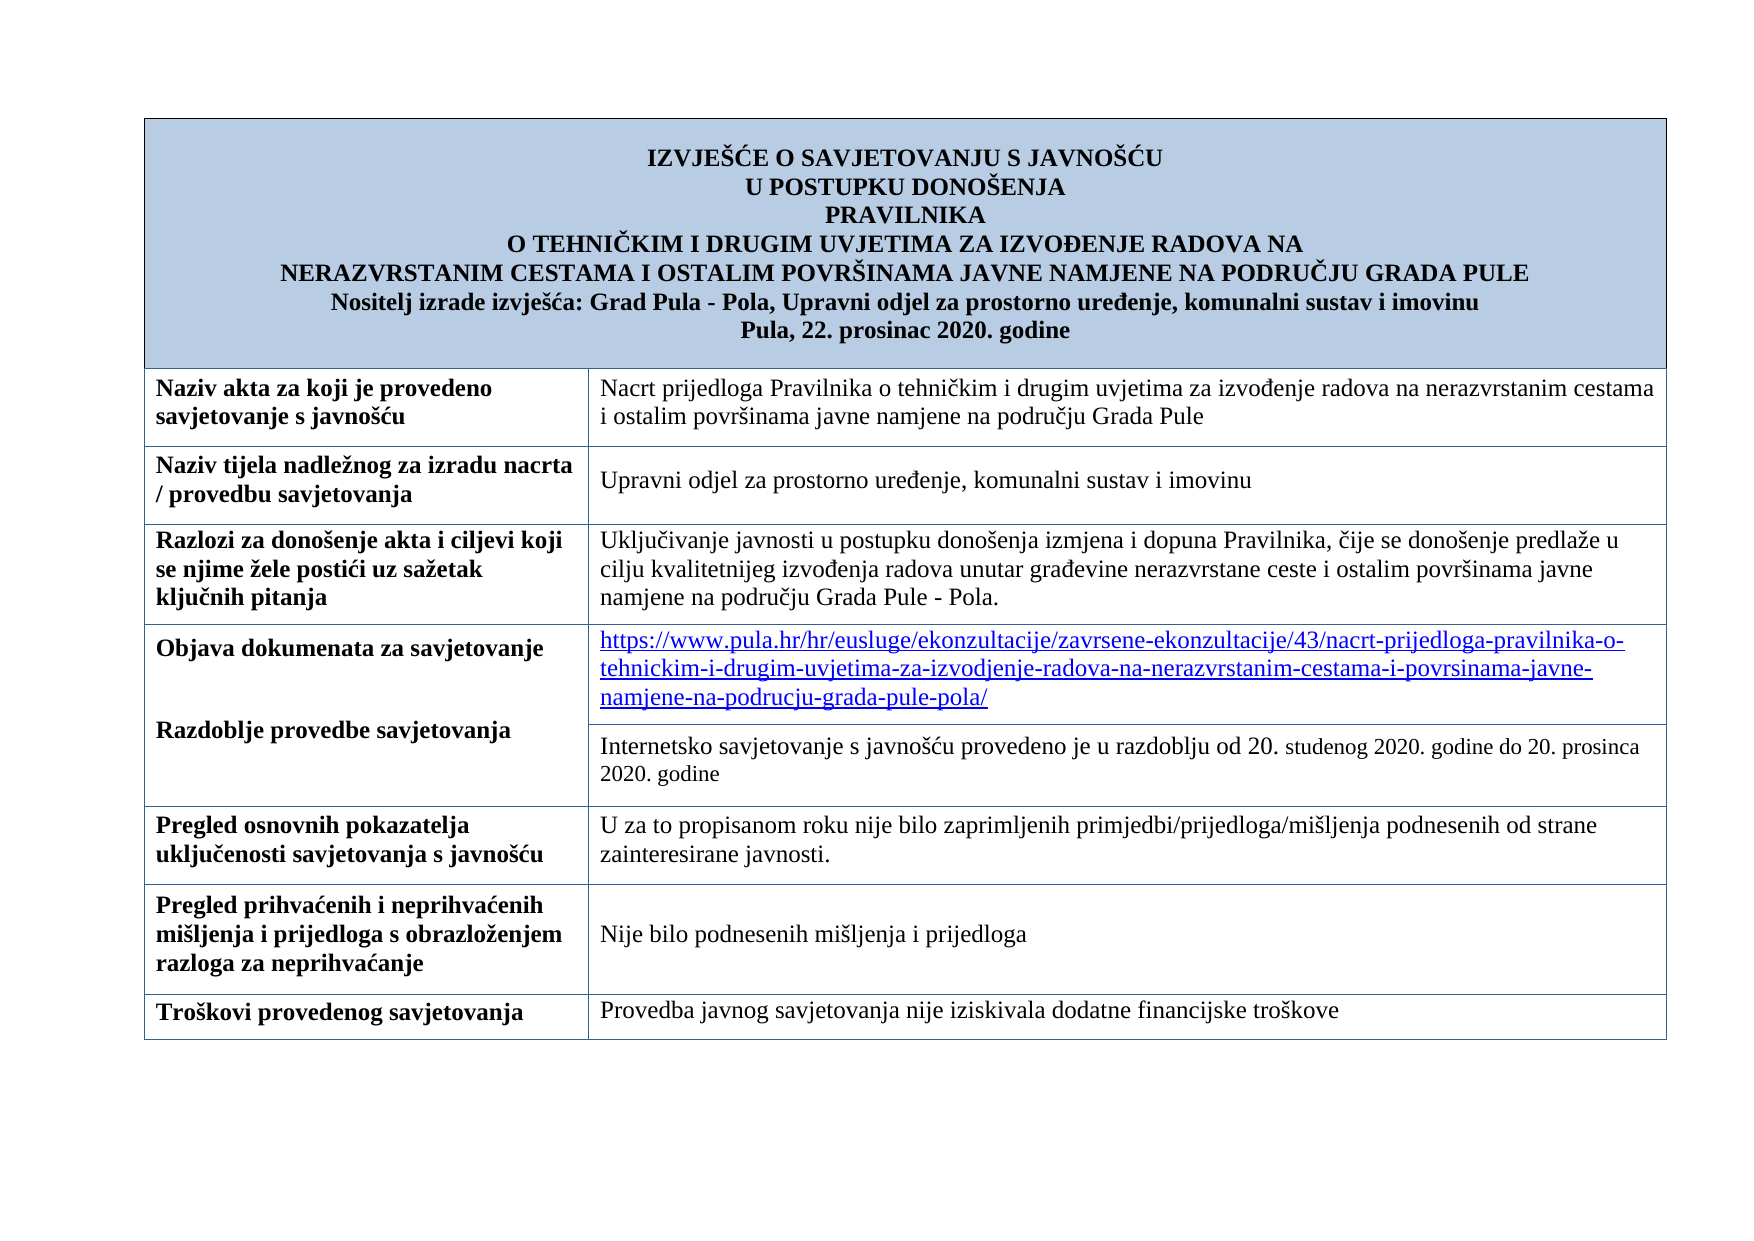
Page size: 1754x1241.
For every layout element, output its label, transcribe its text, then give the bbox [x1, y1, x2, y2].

table_cell Naziv tijela nadležnog za izradu nacrta / provedbu savjetovanja [145, 447, 588, 524]
table_cell Pregled prihvaćenih i neprihvaćenih mišljenja i prijedloga s obrazloženjem razloga za neprihvaćanje [145, 885, 588, 994]
table_cell Naziv akta za koji je provedeno savjetovanje s javnošću [145, 369, 588, 446]
table_cell Objava dokumenata za savjetovanje Razdoblje provedbe savjetovanja [145, 625, 588, 806]
table_cell Pregled osnovnih pokazatelja uključenosti savjetovanja s javnošću [145, 807, 588, 884]
table_cell U za to propisanom roku nije bilo zaprimljenih primjedbi/prijedloga/mišljenja podnesenih od strane zainteresirane javnosti. [589, 807, 1666, 884]
table_cell Internetsko savjetovanje s javnošću provedeno je u razdoblju od 20. studenog 2020. godine do 20. prosinca 2020. godine [589, 725, 1666, 806]
table_cell Troškovi provedenog savjetovanja [145, 995, 588, 1039]
table_cell Nije bilo podnesenih mišljenja i prijedloga [589, 885, 1666, 994]
table_cell Uključivanje javnosti u postupku donošenja izmjena i dopuna Pravilnika, čije se donošenje predlaže u cilju kvalitetnijeg izvođenja radova unutar građevine nerazvrstane ceste i ostalim površinama javne namjene na području Grada Pule - Pola. [589, 525, 1666, 624]
table_cell Razlozi za donošenje akta i ciljevi koji se njime žele postići uz sažetak ključnih pitanja [145, 525, 588, 624]
table_cell Provedba javnog savjetovanja nije iziskivala dodatne financijske troškove [589, 995, 1666, 1039]
table_cell https://www.pula.hr/hr/eusluge/ekonzultacije/zavrsene-ekonzultacije/43/nacrt-prijedloga-pravilnika-o-tehnickim-i-drugim-uvjetima-za-izvodjenje-radova-na-nerazvrstanim-cestama-i-povrsinama-javne-namjene-na-podrucju-grada-pule-pola/ [589, 625, 1666, 723]
table_header IZVJEŠĆE O SAVJETOVANJU S JAVNOŠĆU U POSTUPKU DONOŠENJA PRAVILNIKA O TEHNIČKIM I DRUGIM UVJETIMA ZA IZVOĐENJE RADOVA NA NERAZVRSTANIM CESTAMA I OSTALIM POVRŠINAMA JAVNE NAMJENE NA PODRUČJU GRADA PULE Nositelj izrade izvješća: Grad Pula - Pola, Upravni odjel za prostorno uređenje, komunalni sustav i imovinu Pula, 22. prosinac 2020. godine [145, 119, 1666, 368]
table_cell Upravni odjel za prostorno uređenje, komunalni sustav i imovinu [589, 447, 1666, 524]
table_cell Nacrt prijedloga Pravilnika o tehničkim i drugim uvjetima za izvođenje radova na nerazvrstanim cestama i ostalim površinama javne namjene na području Grada Pule [589, 369, 1666, 446]
